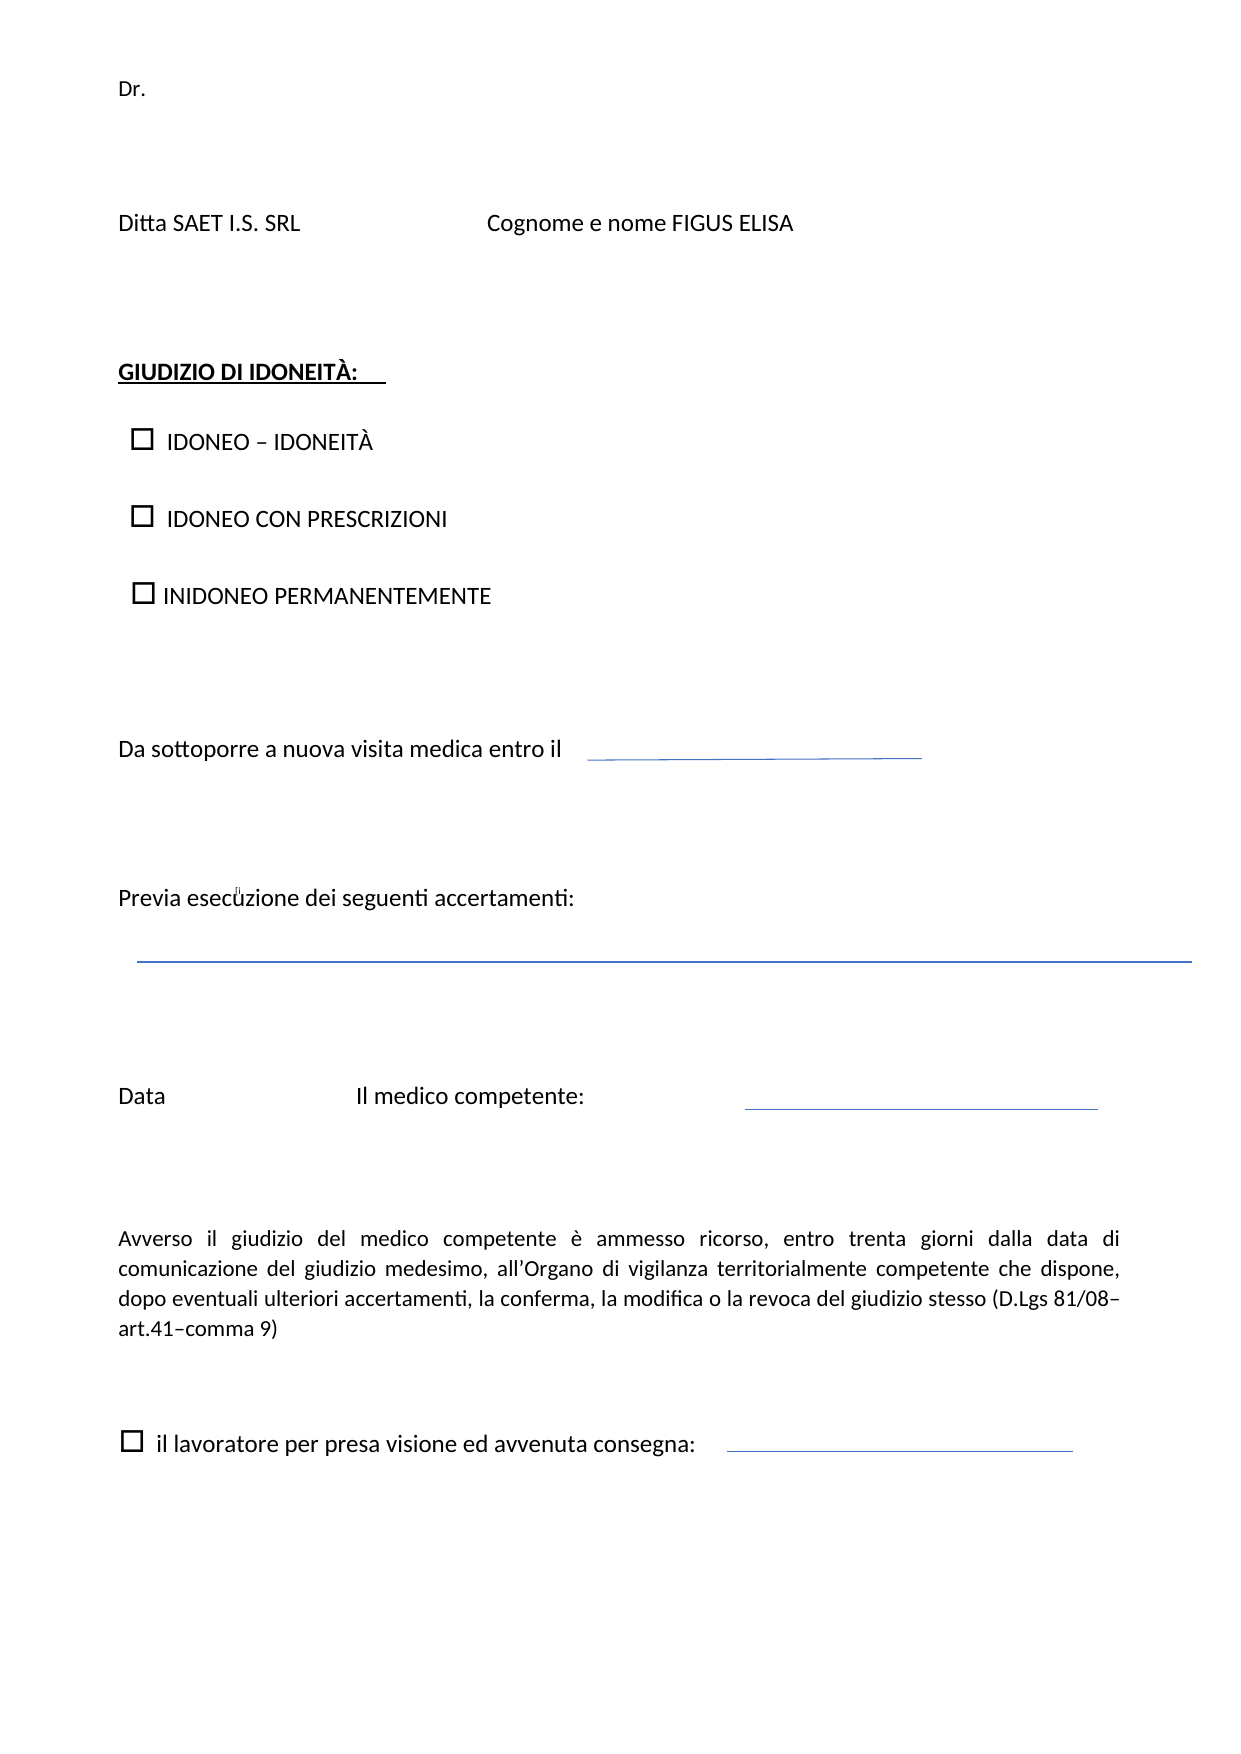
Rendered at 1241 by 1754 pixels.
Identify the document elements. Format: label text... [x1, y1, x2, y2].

text Da sottoporre a nuova visita medica entro il [118, 733, 1122, 764]
text □ IDONEO CON PRESCRIZIONI [118, 483, 1122, 539]
text Avverso il giudizio del medico competente è ammesso ricorso, entro trenta giorni dalla data di comunicazione del giudizio medesimo, all’Organo di vigilanza territorialmente competente che dispone, dopo eventuali ulteriori accertamenti, la conferma, la modifica o la revoca del giudizio stesso (D.Lgs 81/08–art.41–comma 9) [118, 1224, 1122, 1342]
text Ditta SAET I.S. SRL Cognome e nome FIGUS ELISA [118, 207, 1122, 238]
text □ IDONEO – IDONEITÀ [118, 406, 1122, 462]
text □ il lavoratore per presa visione ed avvenuta consegna: [118, 1408, 1122, 1464]
text Data Il medico competente: [118, 1080, 1122, 1111]
text □ INIDONEO PERMANENTEMENTE [118, 560, 1122, 616]
text GIUDIZIO DI IDONEITÀ: [118, 356, 1122, 387]
text Previa esecuzione dei seguenti accertamenti: [118, 882, 1122, 913]
